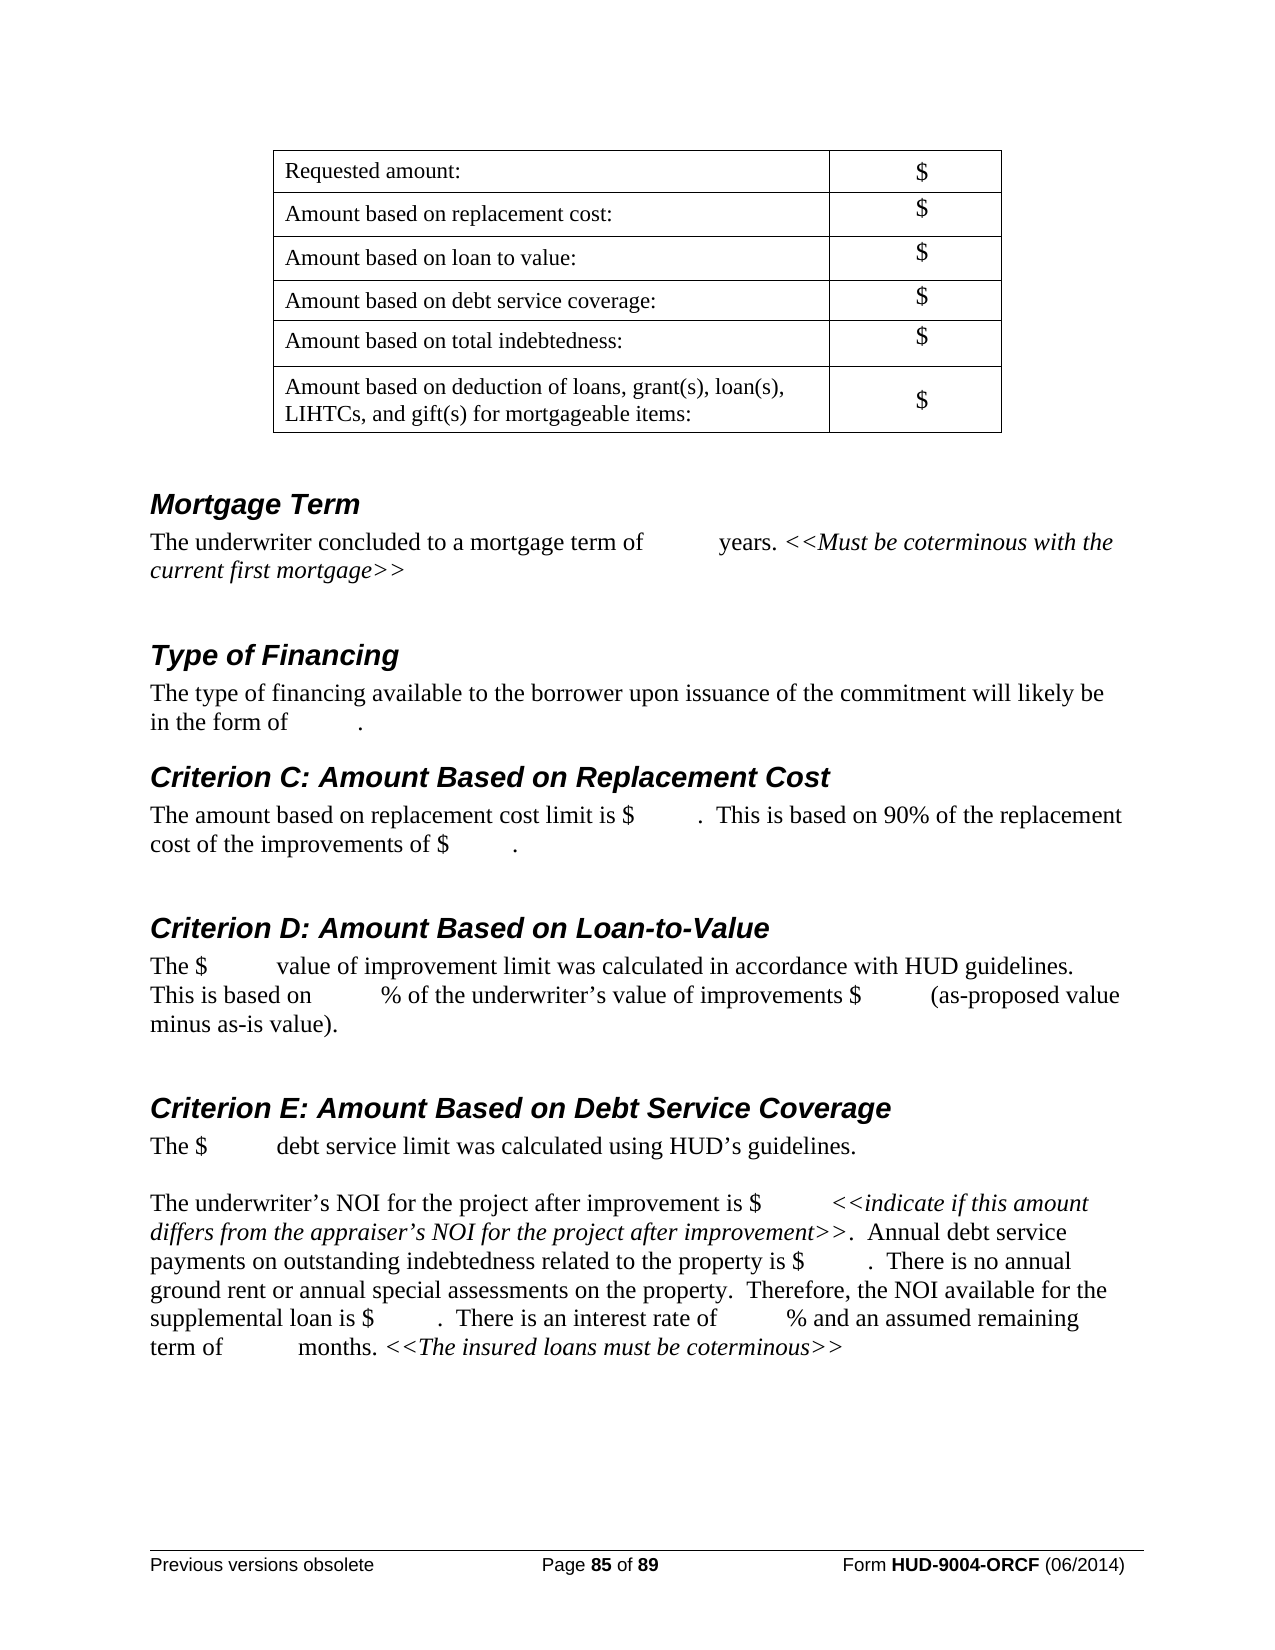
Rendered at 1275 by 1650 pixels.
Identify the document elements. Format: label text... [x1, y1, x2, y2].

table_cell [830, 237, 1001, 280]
subtitle Criterion C: Amount Based on Replacement Cost [150, 760, 1125, 794]
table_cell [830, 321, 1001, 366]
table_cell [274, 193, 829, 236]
subtitle Type of Financing [150, 638, 1125, 672]
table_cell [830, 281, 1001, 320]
text The underwriter’s NOI for the project after improvement is $ <<indicate if this amount differs from the appraiser’s NOI for the project after improvement>>. Annual debt service payments on outstanding indebtedness related to the property is $ . There is no annual ground rent or annual special assessments on the property. Therefore, the NOI available for the supplemental loan is $ . There is an interest rate of % and an assumed remaining term of months. <<The insured loans must be coterminous>> [150, 1188, 1125, 1361]
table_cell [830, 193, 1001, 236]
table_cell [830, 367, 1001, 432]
text The underwriter concluded to a mortgage term of years. <<Must be coterminous with the current first mortgage>> [150, 527, 1125, 584]
subtitle Criterion D: Amount Based on Loan-to-Value [150, 911, 1125, 945]
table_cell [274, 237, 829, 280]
subtitle Mortgage Term [150, 487, 1125, 521]
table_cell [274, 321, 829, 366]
text The amount based on replacement cost limit is $ . This is based on 90% of the replacement cost of the improvements of $ . [150, 800, 1125, 858]
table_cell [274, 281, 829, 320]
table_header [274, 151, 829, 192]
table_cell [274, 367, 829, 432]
text The $ value of improvement limit was calculated in accordance with HUD guidelines. This is based on % of the underwriter’s value of improvements $ (as-proposed value minus as-is value). [150, 951, 1125, 1037]
subtitle Criterion E: Amount Based on Debt Service Coverage [150, 1091, 1125, 1125]
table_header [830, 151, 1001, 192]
text The $ debt service limit was calculated using HUD’s guidelines. [150, 1131, 1125, 1160]
text The type of financing available to the borrower upon issuance of the commitment will likely be in the form of . [150, 678, 1125, 735]
